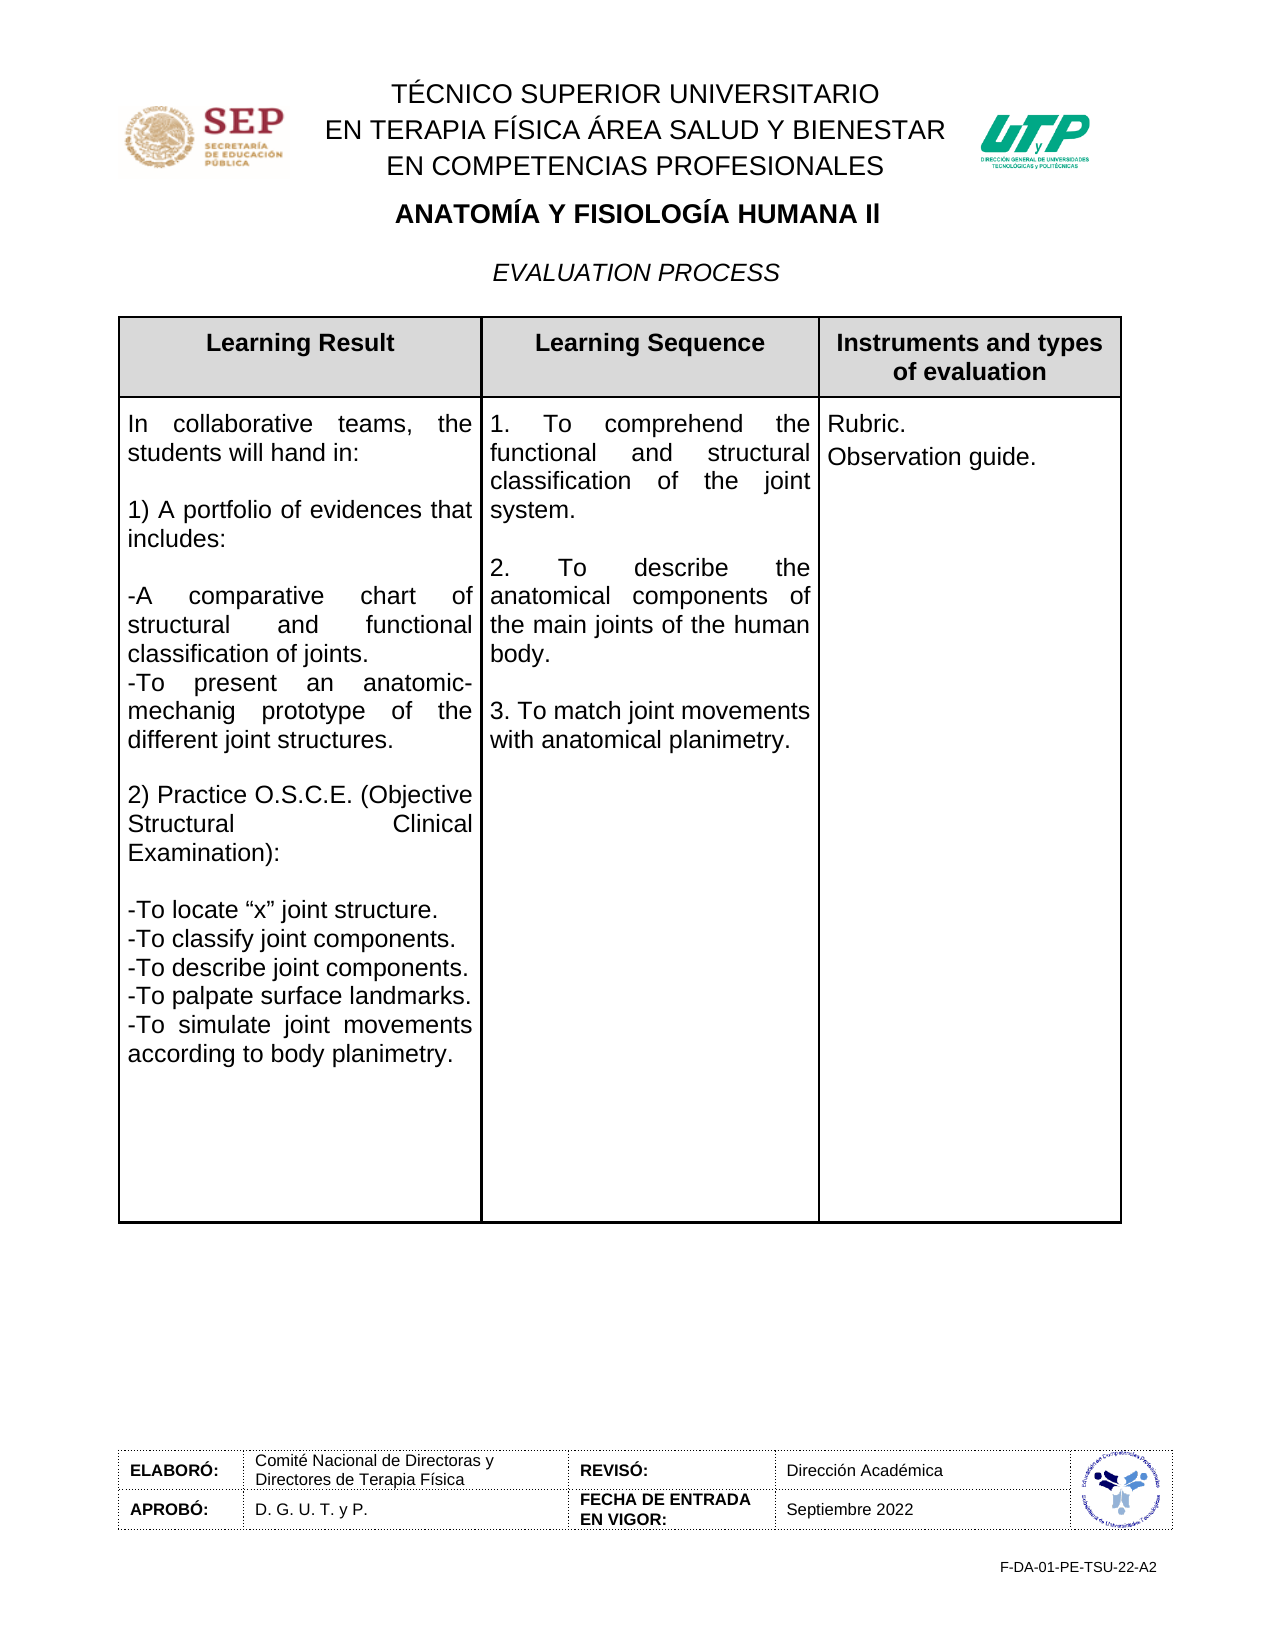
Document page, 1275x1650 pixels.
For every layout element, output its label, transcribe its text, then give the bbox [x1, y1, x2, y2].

table_cell In collaborative teams, the students will hand in: 1) A portfolio of evidences that includes: -A comparative chart of structural and functional classification of joints. -To present an anatomic-mechanig prototype of the different joint structures. 2) Practice O.S.C.E. (Objective Structural Clinical Examination): -To locate “x” joint structure. -To classify joint components. -To describe joint components. -To palpate surface landmarks. -To simulate joint movements according to body planimetry. [120, 398, 480, 1221]
text EVALUATION PROCESS [118, 258, 1157, 287]
table_header Learning Sequence [483, 318, 818, 396]
picture [118, 106, 291, 179]
table_header Instruments and types of evaluation [820, 318, 1120, 396]
text ANATOMÍA Y FISIOLOGÍA HUMANA Il [118, 118, 1157, 229]
table_cell 1. To comprehend the functional and structural classification of the joint system. 2. To describe the anatomical components of the main joints of the human body. 3. To match joint movements with anatomical planimetry. [483, 398, 818, 1221]
table_cell Rubric. Observation guide. [820, 398, 1120, 1221]
picture [1081, 1450, 1160, 1528]
table_header Learning Result [120, 318, 480, 396]
picture [974, 112, 1096, 173]
